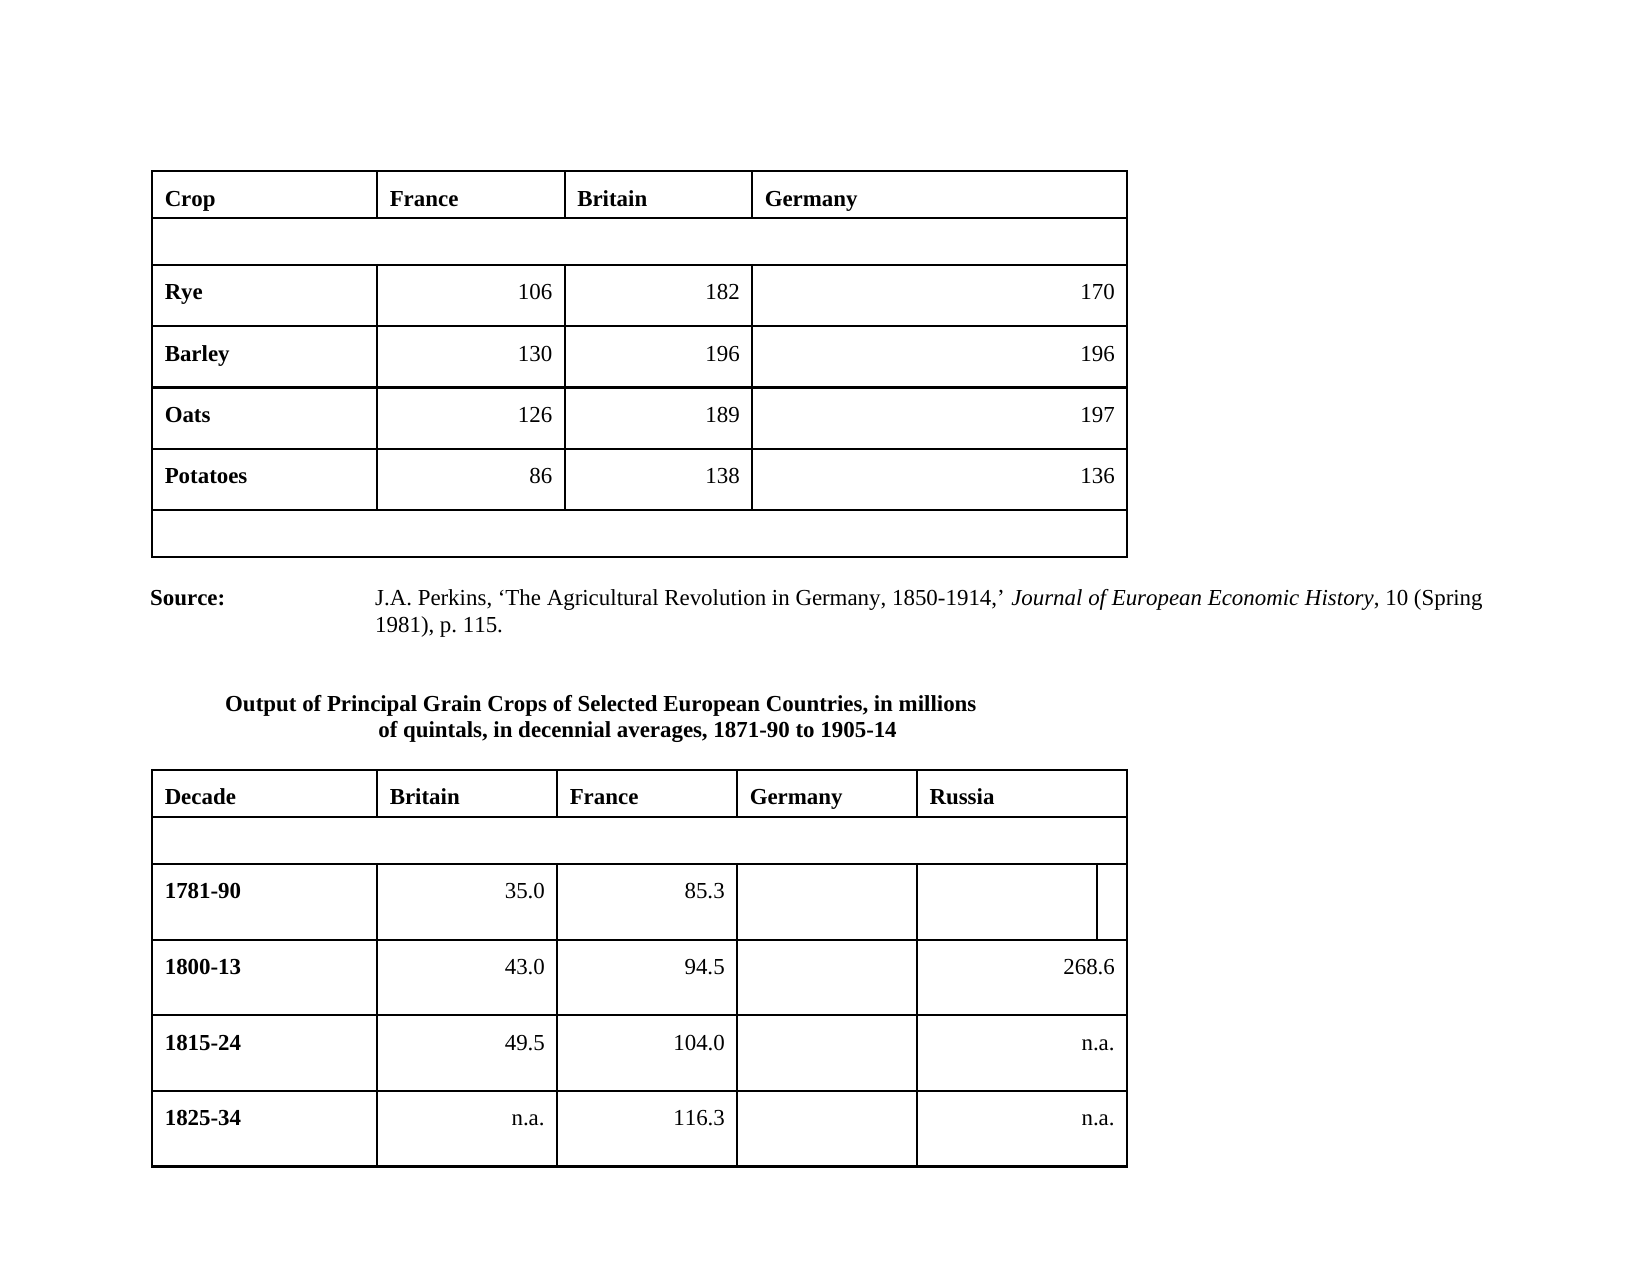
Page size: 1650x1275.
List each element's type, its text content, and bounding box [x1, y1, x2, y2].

table_cell 1815-24 [153, 1016, 376, 1090]
table_cell 170 [753, 266, 1126, 325]
table_cell 43.0 [378, 941, 556, 1014]
table_header France [378, 172, 564, 217]
table_cell 49.5 [378, 1016, 556, 1090]
table_cell 106 [378, 266, 564, 325]
table_header Russia [918, 771, 1126, 816]
table_header Germany [753, 172, 1126, 217]
table_header Britain [378, 771, 556, 816]
table_cell 138 [566, 450, 751, 509]
table_cell 182 [566, 266, 751, 325]
table_cell [153, 219, 1126, 264]
table_cell 85.3 [558, 865, 736, 938]
table_header France [558, 771, 736, 816]
table_cell 196 [566, 327, 751, 386]
table_header Britain [566, 172, 751, 217]
text Output of Principal Grain Crops of Selected European Countries, in millions [225, 690, 1500, 716]
table_cell [738, 1016, 916, 1090]
table_cell n.a. [918, 1092, 1126, 1165]
table_cell Barley [153, 327, 376, 386]
table_cell 116.3 [558, 1092, 736, 1165]
table_cell [738, 1092, 916, 1165]
table_cell 268.6 [918, 941, 1126, 1014]
table_cell [153, 818, 1126, 863]
text Source: J.A. Perkins, ‘The Agricultural Revolution in Germany, 1850-1914,’ Journal of European Economic History, 10 (Spring 1981), p. 115. [150, 584, 1500, 637]
table_header Germany [738, 771, 916, 816]
table_cell 189 [566, 389, 751, 448]
table_header Crop [153, 172, 376, 217]
table_header Decade [153, 771, 376, 816]
table_cell 86 [378, 450, 564, 509]
table_cell Potatoes [153, 450, 376, 509]
table_cell Oats [153, 389, 376, 448]
table_cell 136 [753, 450, 1126, 509]
table_cell 197 [753, 389, 1126, 448]
table_cell n.a. [378, 1092, 556, 1165]
table_cell 1800-13 [153, 941, 376, 1014]
text of quintals, in decennial averages, 1871-90 to 1905-14 [150, 716, 1500, 742]
table_cell 196 [753, 327, 1126, 386]
table_cell 126 [378, 389, 564, 448]
table_cell 35.0 [378, 865, 556, 938]
table_cell [1098, 865, 1126, 938]
table_cell 104.0 [558, 1016, 736, 1090]
table_cell Rye [153, 266, 376, 325]
table_cell [153, 511, 1126, 556]
table_cell n.a. [918, 1016, 1126, 1090]
table_cell 130 [378, 327, 564, 386]
table_cell 94.5 [558, 941, 736, 1014]
table_cell [918, 865, 1096, 938]
table_cell 1825-34 [153, 1092, 376, 1165]
table_cell [738, 941, 916, 1014]
table_cell [738, 865, 916, 938]
table_cell 1781-90 [153, 865, 376, 938]
